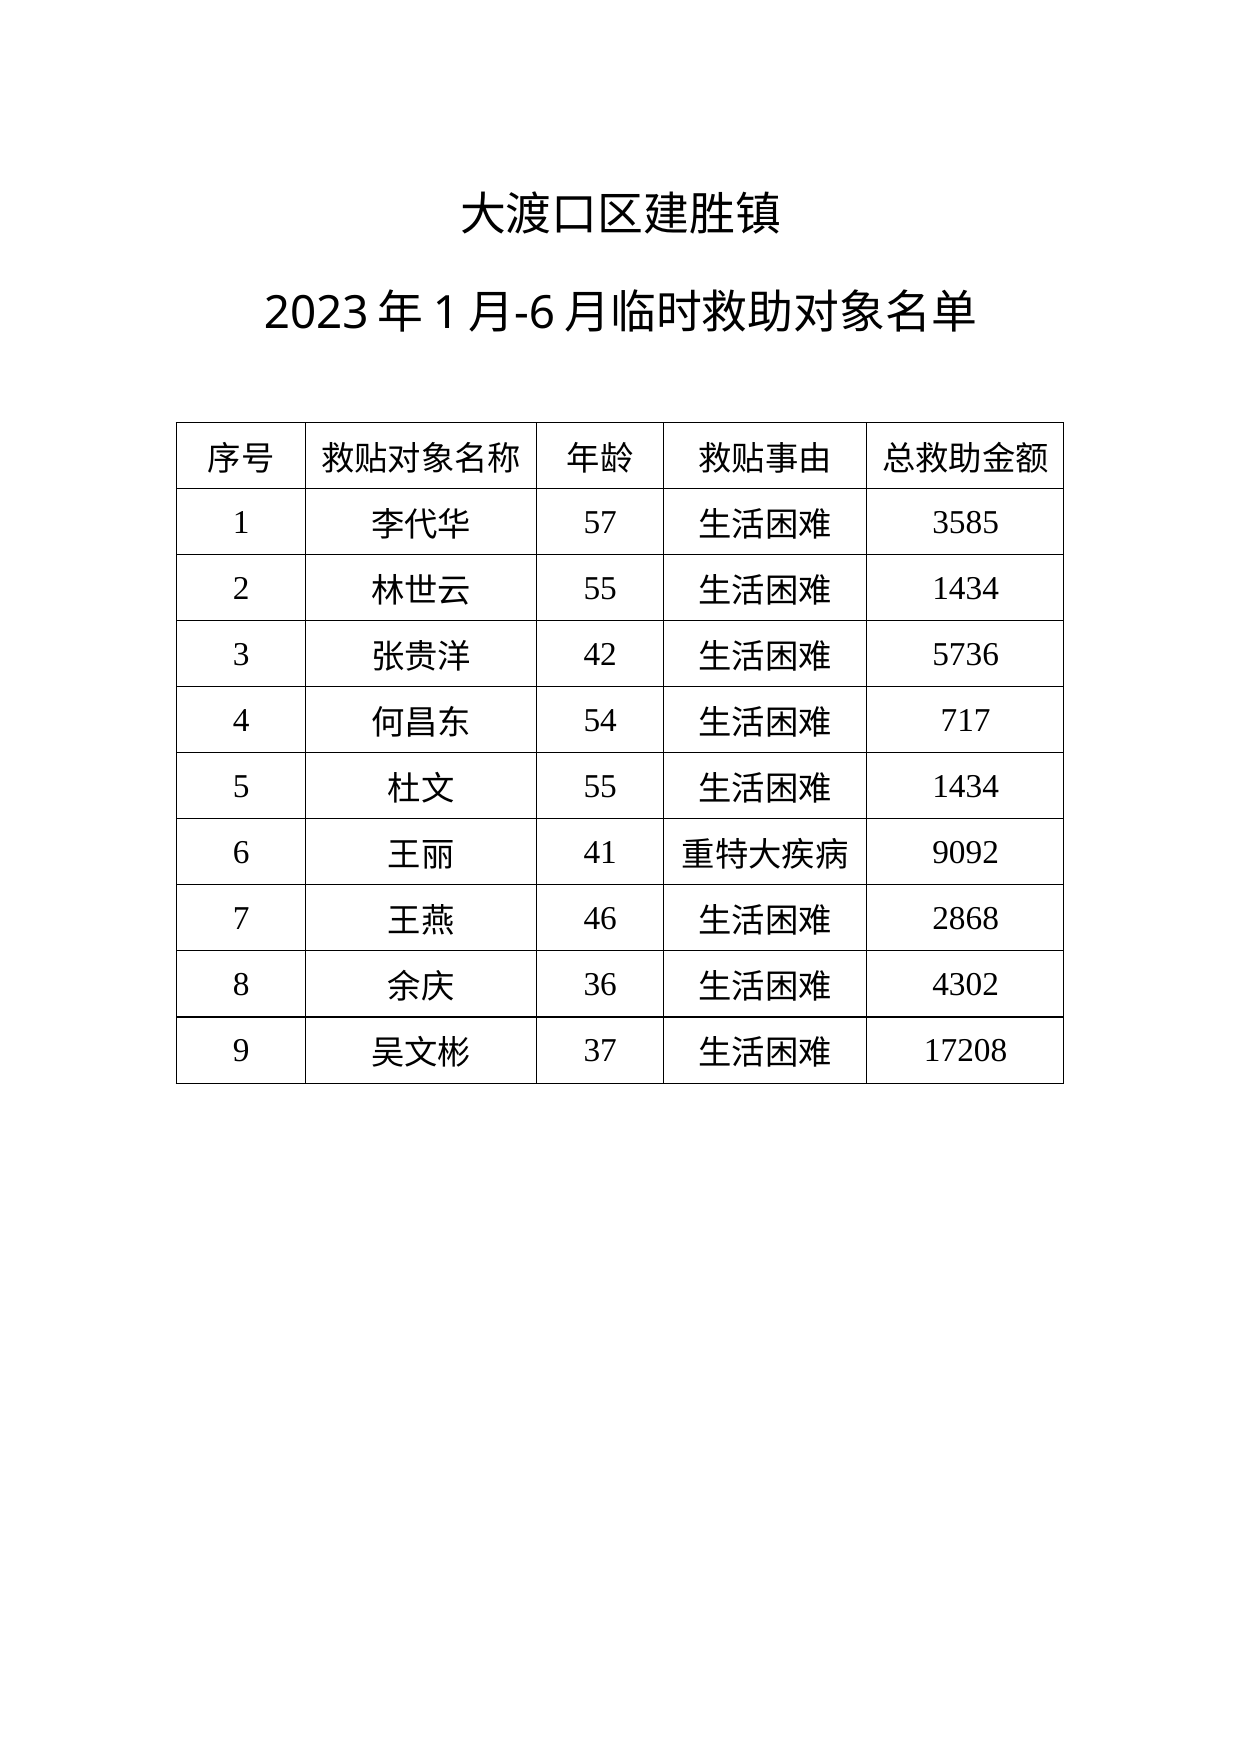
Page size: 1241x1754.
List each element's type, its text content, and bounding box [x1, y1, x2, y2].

table_cell 6 [177, 819, 305, 884]
table_cell 1434 [867, 555, 1063, 620]
table_cell 林世云 [306, 555, 536, 620]
table_cell 9092 [867, 819, 1063, 884]
table_cell 1434 [867, 753, 1063, 818]
table_cell 张贵洋 [306, 621, 536, 686]
table_header 序号 [177, 423, 305, 488]
table_cell 9 [177, 1018, 305, 1082]
table_cell 5736 [867, 621, 1063, 686]
table_cell 17208 [867, 1018, 1063, 1082]
table_header 年龄 [537, 423, 663, 488]
text 大渡口区建胜镇 [187, 162, 1053, 259]
table_cell 余庆 [306, 951, 536, 1016]
table_header 救贴事由 [664, 423, 866, 488]
table_cell 4 [177, 687, 305, 752]
table_cell 何昌东 [306, 687, 536, 752]
table_cell 王燕 [306, 885, 536, 950]
table_cell 生活困难 [664, 621, 866, 686]
table_cell 717 [867, 687, 1063, 752]
table_cell 2 [177, 555, 305, 620]
table_cell 36 [537, 951, 663, 1016]
table_cell 生活困难 [664, 1018, 866, 1082]
table_cell 46 [537, 885, 663, 950]
table_cell 5 [177, 753, 305, 818]
table_cell 吴文彬 [306, 1018, 536, 1082]
table_cell 1 [177, 489, 305, 554]
table_cell 37 [537, 1018, 663, 1082]
table_cell 3 [177, 621, 305, 686]
table_cell 54 [537, 687, 663, 752]
table_cell 3585 [867, 489, 1063, 554]
table_header 救贴对象名称 [306, 423, 536, 488]
text 2023年1月-6月临时救助对象名单 [187, 259, 1053, 357]
table_cell 生活困难 [664, 885, 866, 950]
table_cell 生活困难 [664, 753, 866, 818]
table_cell 李代华 [306, 489, 536, 554]
table_cell 重特大疾病 [664, 819, 866, 884]
table_cell 2868 [867, 885, 1063, 950]
table_cell 生活困难 [664, 951, 866, 1016]
table_cell 57 [537, 489, 663, 554]
table_cell 生活困难 [664, 555, 866, 620]
table_header 总救助金额 [867, 423, 1063, 488]
table_cell 生活困难 [664, 687, 866, 752]
table_cell 杜文 [306, 753, 536, 818]
table_cell 王丽 [306, 819, 536, 884]
table_cell 42 [537, 621, 663, 686]
table_cell 55 [537, 555, 663, 620]
table_cell 8 [177, 951, 305, 1016]
table_cell 生活困难 [664, 489, 866, 554]
table_cell 55 [537, 753, 663, 818]
table_cell 4302 [867, 951, 1063, 1016]
table_cell 7 [177, 885, 305, 950]
table_cell 41 [537, 819, 663, 884]
